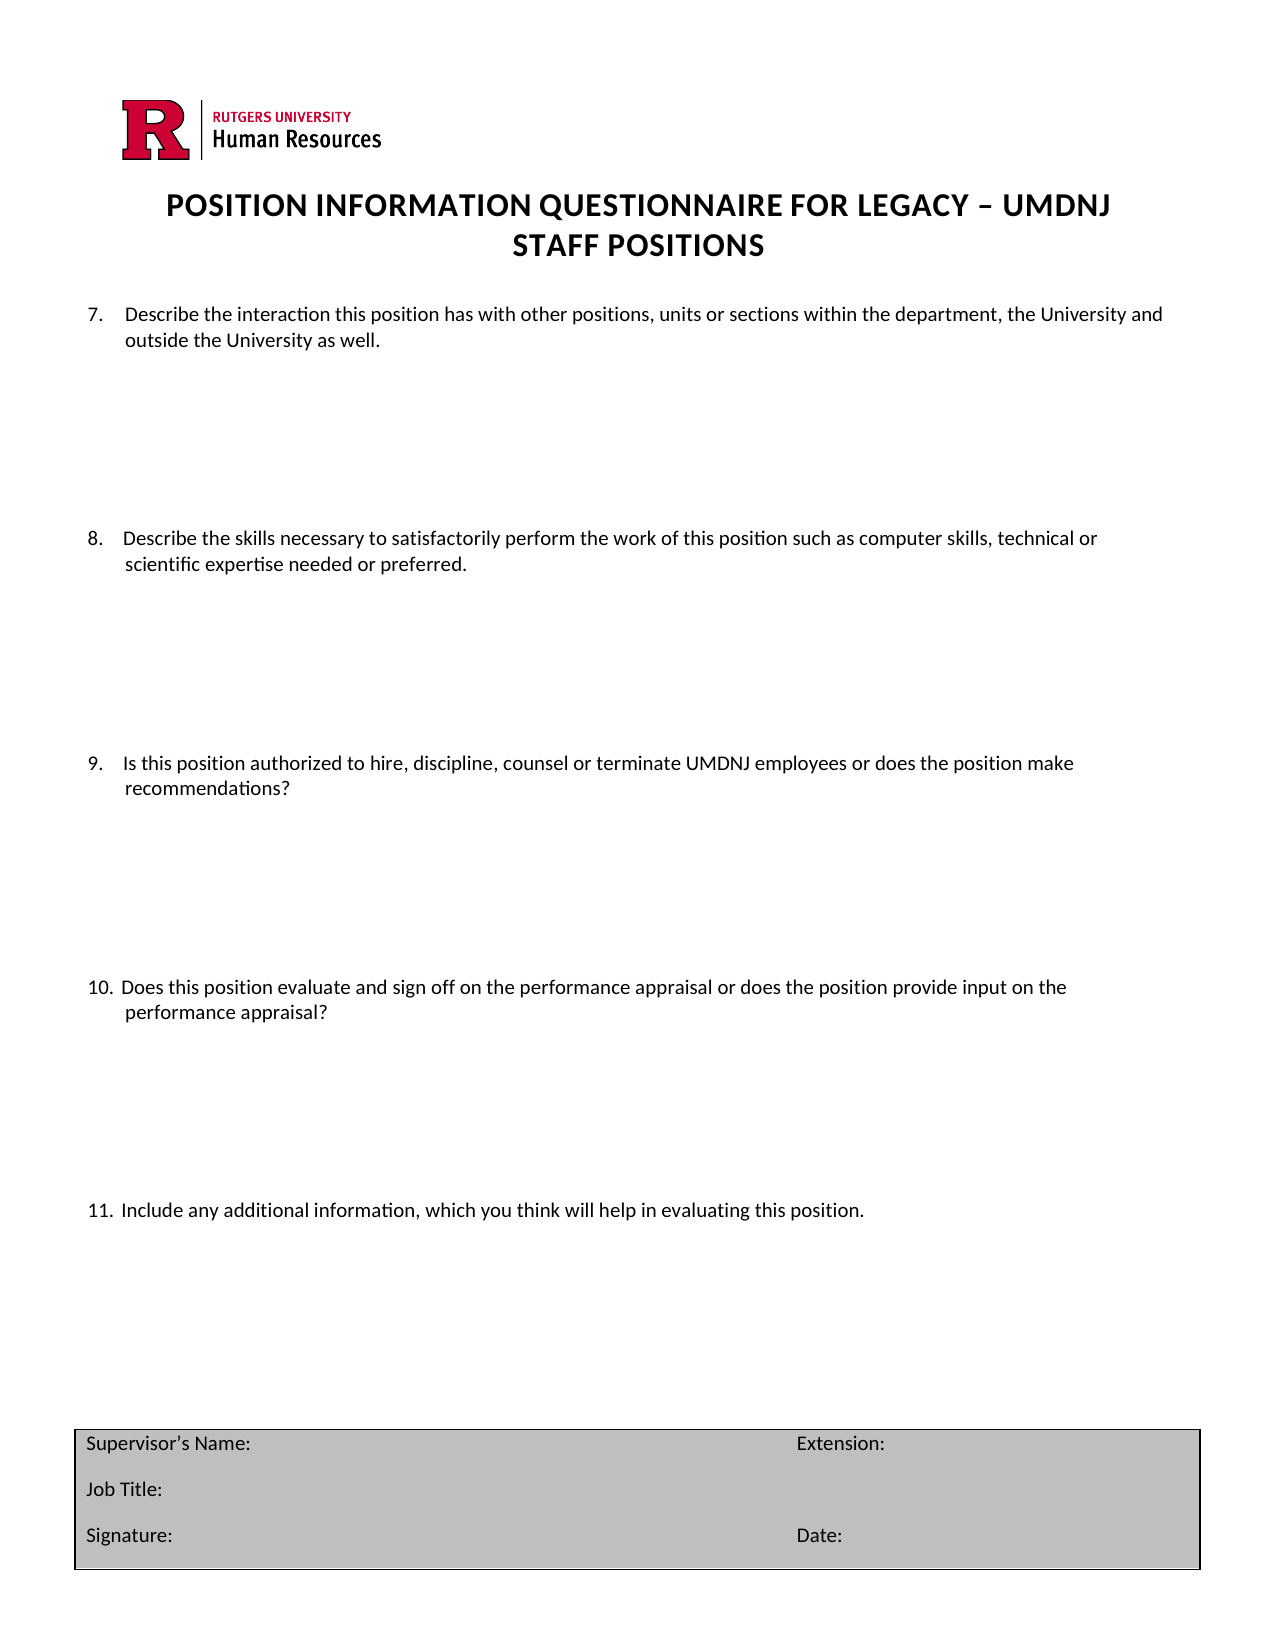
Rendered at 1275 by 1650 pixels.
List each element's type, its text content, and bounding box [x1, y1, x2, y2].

text 8. Describe the skills necessary to satisfactorily perform the work of this position such as computer skills, technical or scientific expertise needed or preferred. [87, 526, 1135, 576]
text 7. Describe the interaction this position has with other positions, units or sections within the department, the University and outside the University as well. [87, 301, 1195, 352]
text 9. Is this position authorized to hire, discipline, counsel or terminate UMDNJ employees or does the position make recommendations? [87, 750, 1121, 801]
picture [122, 100, 381, 160]
table_header Supervisor’s Name: Extension: Job Title: Signature: Date: [76, 1430, 1199, 1568]
text 11. Include any additional information, which you think will help in evaluating this position. [87, 1198, 1202, 1222]
text 10. Does this position evaluate and sign off on the performance appraisal or does the position provide input on the performance appraisal? [87, 974, 1116, 1025]
